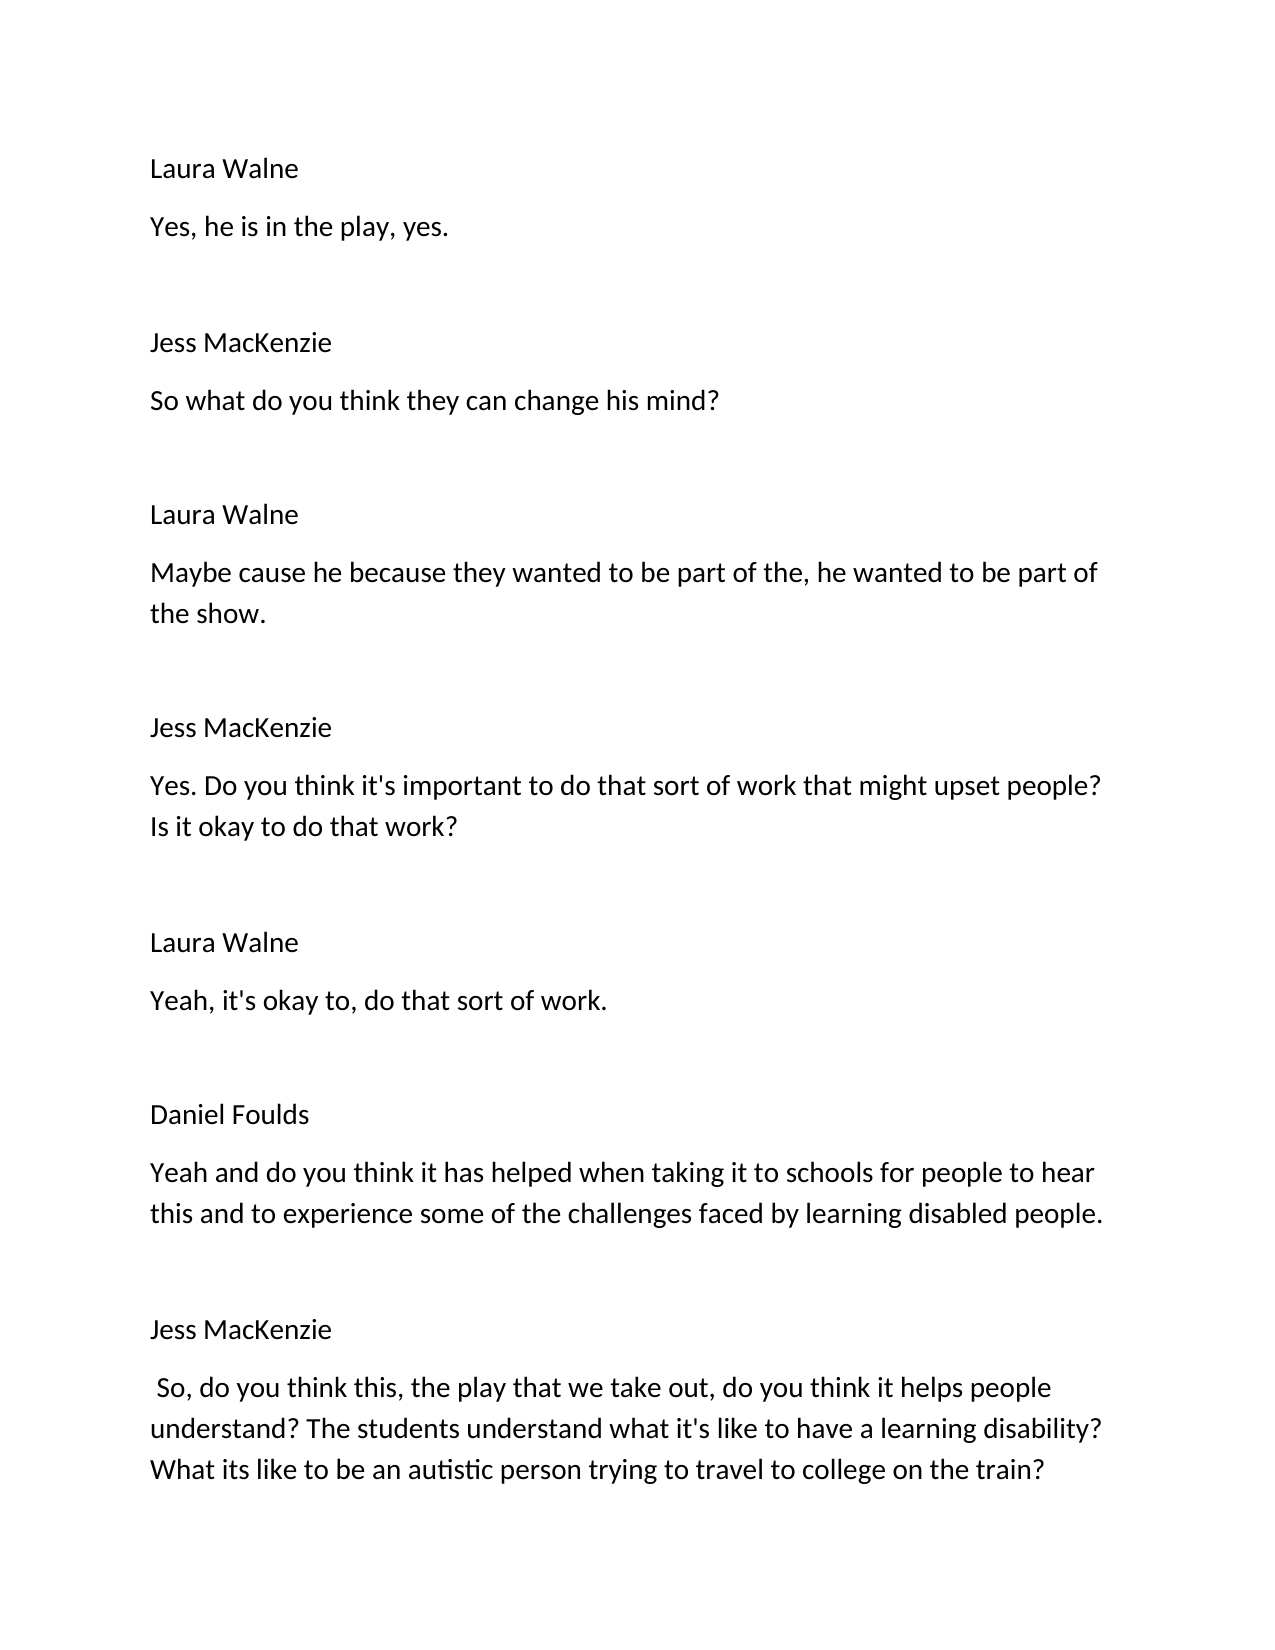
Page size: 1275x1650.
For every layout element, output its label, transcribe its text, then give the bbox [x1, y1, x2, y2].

text Laura Walne [150, 150, 1125, 186]
text Jess MacKenzie [150, 324, 1125, 359]
text So what do you think they can change his mind? [150, 382, 1125, 417]
text Jess MacKenzie [150, 709, 1125, 744]
text Yeah and do you think it has helped when taking it to schools for people to hear this and to experience some of the challenges faced by learning disabled people. [150, 1154, 1125, 1231]
text Daniel Foulds [150, 1096, 1125, 1132]
text Maybe cause he because they wanted to be part of the, he wanted to be part of the show. [150, 554, 1125, 631]
text Laura Walne [150, 496, 1125, 531]
text Laura Walne [150, 924, 1125, 959]
text So, do you think this, the play that we take out, do you think it helps people understand? The students understand what it's like to have a learning disability? What its like to be an autistic person trying to travel to college on the train? [150, 1369, 1125, 1487]
text Jess MacKenzie [150, 1311, 1125, 1347]
text Yes. Do you think it's important to do that sort of work that might upset people? Is it okay to do that work? [150, 767, 1125, 844]
text Yes, he is in the play, yes. [150, 208, 1125, 243]
text Yeah, it's okay to, do that sort of work. [150, 982, 1125, 1017]
